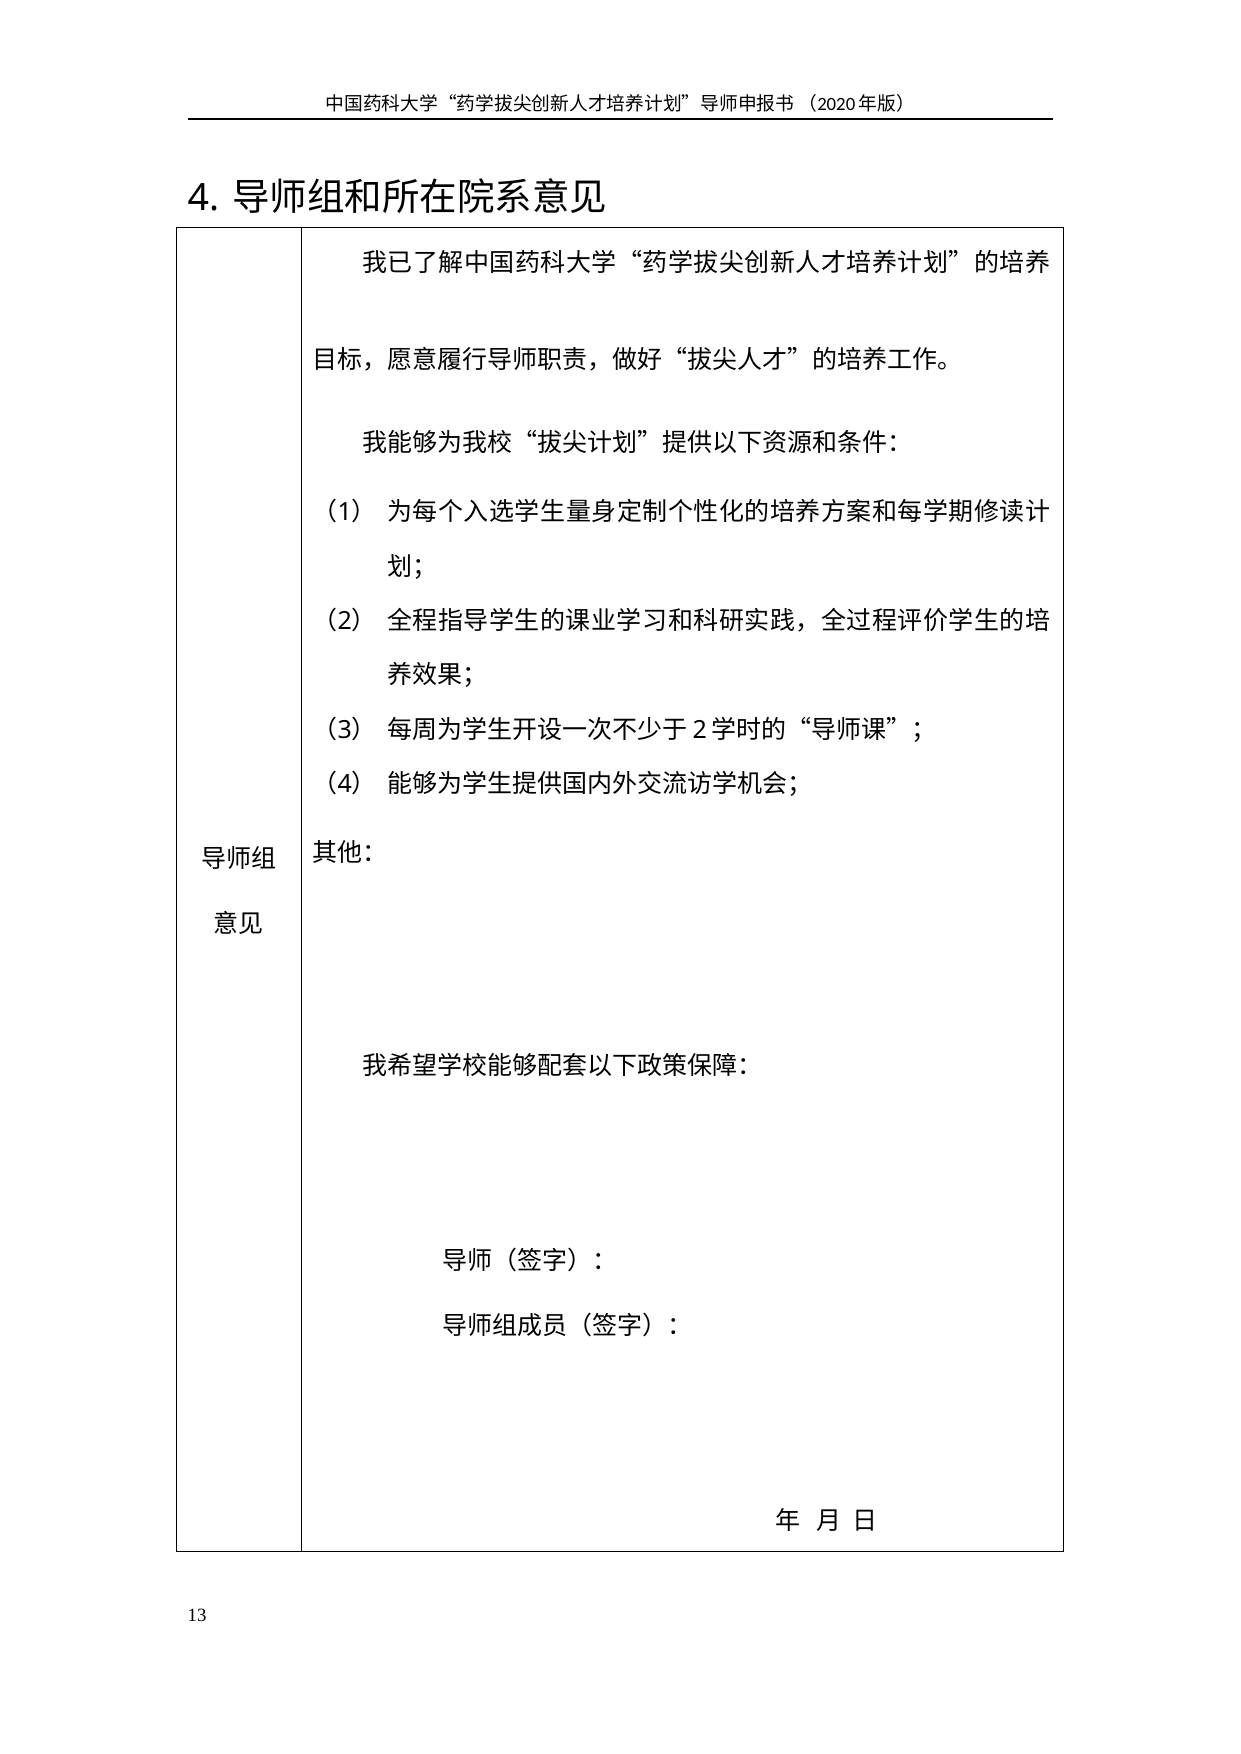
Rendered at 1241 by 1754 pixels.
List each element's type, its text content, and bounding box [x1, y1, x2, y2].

list 导师组和所在院系意见 [187, 162, 1053, 227]
table_header 我已了解中国药科大学“药学拔尖创新人才培养计划”的培养目标，愿意履行导师职责，做好“拔尖人才”的培养工作。 我能够为我校“拔尖计划”提供以下资源和条件： 为每个入选学生量身定制个性化的培养方案和每学期修读计划； 全程指导学生的课业学习和科研实践，全过程评价学生的培养效果； 每周为学生开设一次不少于2学时的“导师课”； 能够为学生提供国内外交流访学机会； 其他： 我希望学校能够配套以下政策保障： 导师（签字）： 导师组成员（签字）： 年 月 日 [302, 228, 1063, 1551]
table_header 导师组 意见 [177, 228, 301, 1551]
